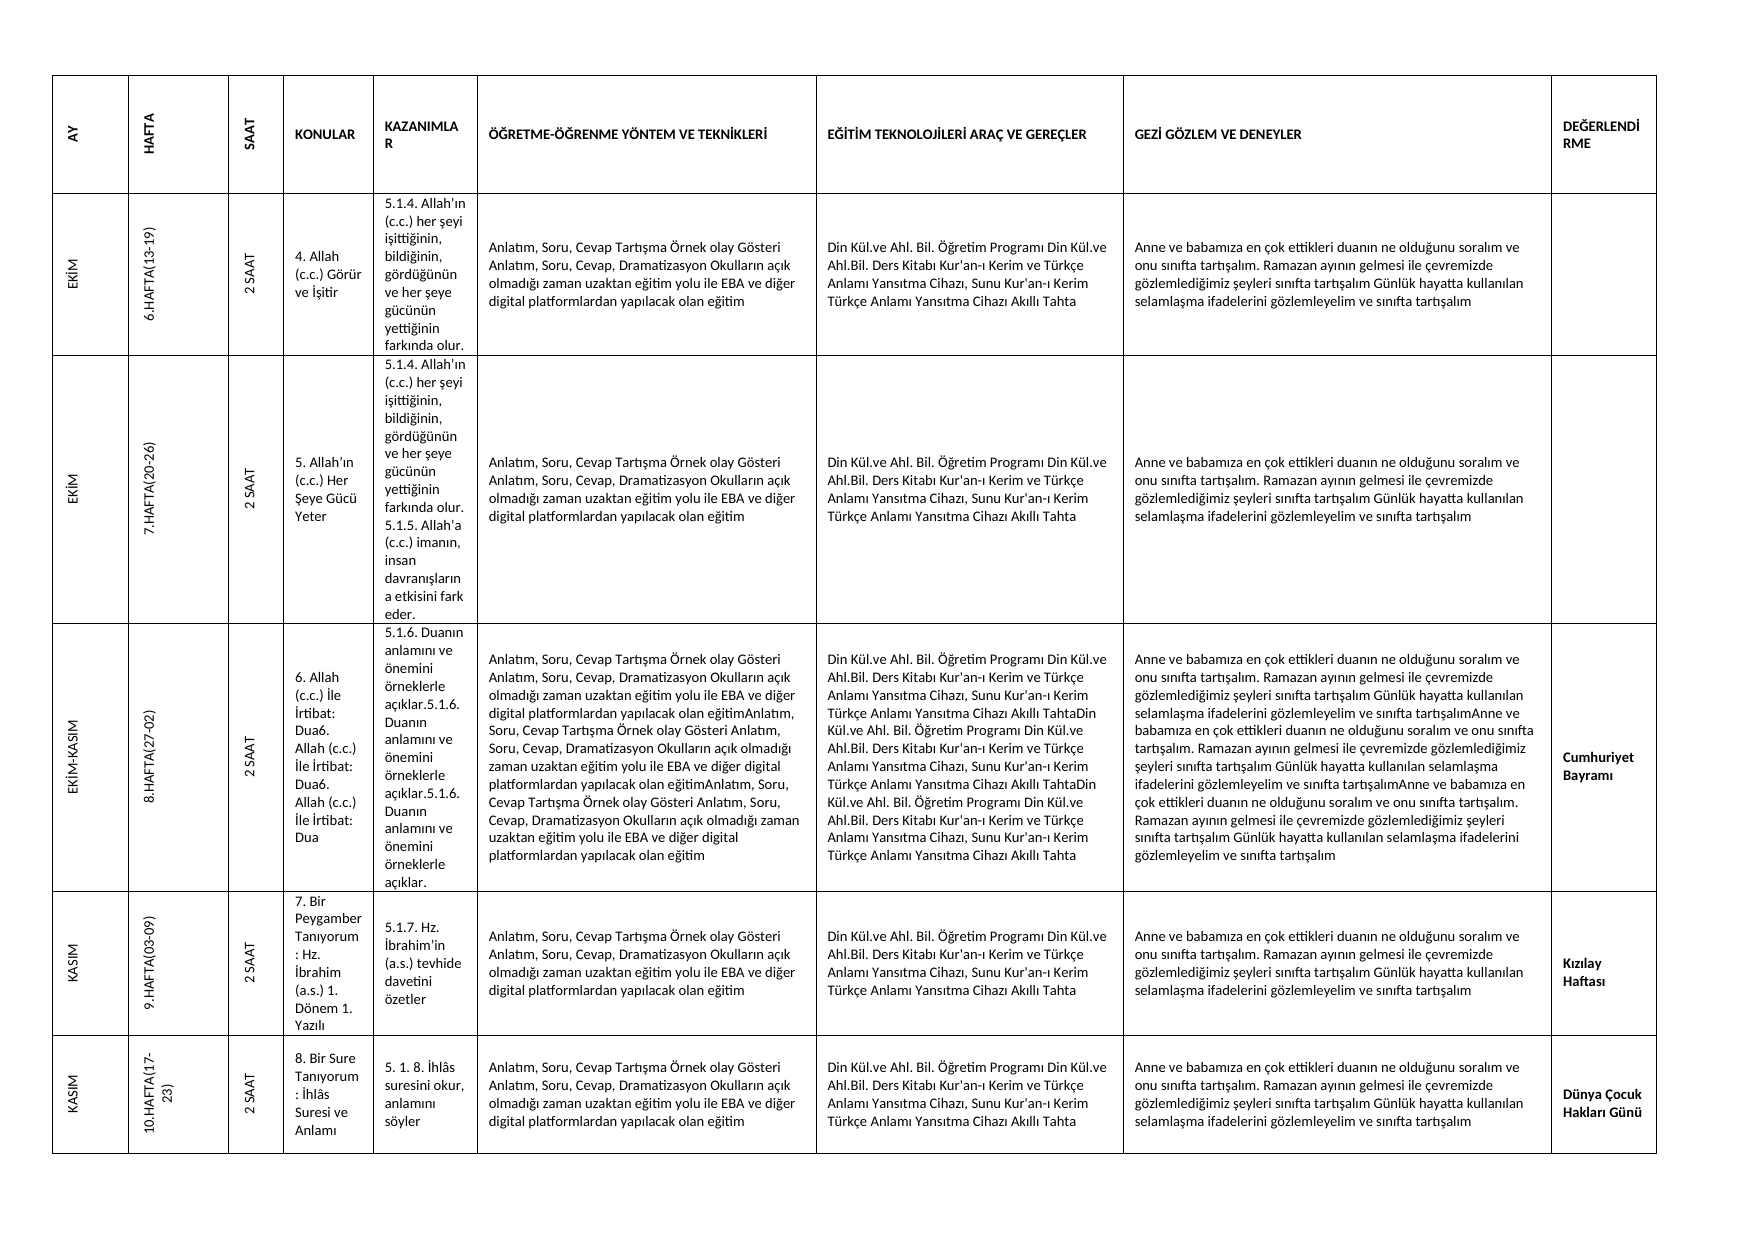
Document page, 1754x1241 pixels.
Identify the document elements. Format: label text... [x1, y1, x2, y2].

table_cell 9.HAFTA(03-09) [129, 892, 228, 1034]
table_cell Dünya Çocuk Hakları Günü [1552, 1036, 1656, 1153]
table_header GEZİ GÖZLEM VE DENEYLER [1124, 76, 1551, 193]
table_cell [1124, 194, 1551, 354]
table_cell Anne ve babamıza en çok ettikleri duanın ne olduğunu soralım ve onu sınıfta tartışalım. Ramazan ayının gelmesi ile çevremizde gözlemlediğimiz şeyleri sınıfta tartışalım Günlük hayatta kullanılan selamlaşma ifadelerini gözlemleyelim ve sınıfta tartışalımAnne ve babamıza en çok ettikleri duanın ne olduğunu soralım ve onu sınıfta tartışalım. Ramazan ayının gelmesi ile çevremizde gözlemlediğimiz şeyleri sınıfta tartışalım Günlük hayatta kullanılan selamlaşma ifadelerini gözlemleyelim ve sınıfta tartışalımAnne ve babamıza en çok ettikleri duanın ne olduğunu soralım ve onu sınıfta tartışalım. Ramazan ayının gelmesi ile çevremizde gözlemlediğimiz şeyleri sınıfta tartışalım Günlük hayatta kullanılan selamlaşma ifadelerini gözlemleyelim ve sınıfta tartışalım [1124, 624, 1551, 891]
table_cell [1124, 1036, 1551, 1153]
table_cell [1552, 356, 1656, 623]
table_header HAFTA [129, 76, 228, 193]
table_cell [478, 1036, 816, 1153]
table_cell 10.HAFTA(17-23) [129, 1036, 228, 1153]
table_cell 5. 1. 8. İhlâs suresini okur, anlamını söyler [374, 1036, 477, 1153]
table_cell 7. Bir Peygamber Tanıyorum: Hz. İbrahim (a.s.) 1. Dönem 1. Yazılı [284, 892, 373, 1034]
table_cell 2 SAAT [229, 1036, 283, 1153]
table_cell 2 SAAT [229, 892, 283, 1034]
table_cell 5.1.6. Duanın anlamını ve önemini örneklerle açıklar.5.1.6. Duanın anlamını ve önemini örneklerle açıklar.5.1.6. Duanın anlamını ve önemini örneklerle açıklar. [374, 624, 477, 891]
table_cell EKİM-KASIM [53, 624, 128, 891]
table_header EĞİTİM TEKNOLOJİLERİ ARAÇ VE GEREÇLER [817, 76, 1123, 193]
table_cell 6.HAFTA(13-19) [129, 194, 228, 354]
table_cell 5.1.7. Hz. İbrahim’in (a.s.) tevhide davetini özetler [374, 892, 477, 1034]
table_cell 2 SAAT [229, 624, 283, 891]
table_cell 4. Allah (c.c.) Görür ve İşitir [284, 194, 373, 354]
table_cell 8.HAFTA(27-02) [129, 624, 228, 891]
table_header AY [53, 76, 128, 193]
table_header KONULAR [284, 76, 373, 193]
table_cell 2 SAAT [229, 194, 283, 354]
table_cell 5. Allah’ın (c.c.) Her Şeye Gücü Yeter [284, 356, 373, 623]
table_cell 2 SAAT [229, 356, 283, 623]
table_cell 7.HAFTA(20-26) [129, 356, 228, 623]
table_header SAAT [229, 76, 283, 193]
table_cell 6. Allah (c.c.) İle İrtibat: Dua6. Allah (c.c.) İle İrtibat: Dua6. Allah (c.c.) İle İrtibat: Dua [284, 624, 373, 891]
table_cell 5.1.4. Allah’ın (c.c.) her şeyi işittiğinin, bildiğinin, gördüğünün ve her şeye gücünün yettiğinin farkında olur. 5.1.5. Allah’a (c.c.) imanın, insan davranışlarına etkisini fark eder. [374, 356, 477, 623]
table_cell EKİM [53, 194, 128, 354]
table_header KAZANIMLAR [374, 76, 477, 193]
table_cell Anlatım, Soru, Cevap Tartışma Örnek olay Gösteri Anlatım, Soru, Cevap, Dramatizasyon Okulların açık olmadığı zaman uzaktan eğitim yolu ile EBA ve diğer digital platformlardan yapılacak olan eğitimAnlatım, Soru, Cevap Tartışma Örnek olay Gösteri Anlatım, Soru, Cevap, Dramatizasyon Okulların açık olmadığı zaman uzaktan eğitim yolu ile EBA ve diğer digital platformlardan yapılacak olan eğitimAnlatım, Soru, Cevap Tartışma Örnek olay Gösteri Anlatım, Soru, Cevap, Dramatizasyon Okulların açık olmadığı zaman uzaktan eğitim yolu ile EBA ve diğer digital platformlardan yapılacak olan eğitim [478, 624, 816, 891]
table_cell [817, 194, 1123, 354]
table_cell Cumhuriyet Bayramı [1552, 624, 1656, 891]
table_cell 8. Bir Sure Tanıyorum: İhlâs Suresi ve Anlamı [284, 1036, 373, 1153]
table_cell KASIM [53, 892, 128, 1034]
table_cell [1552, 194, 1656, 354]
table_cell KASIM [53, 1036, 128, 1153]
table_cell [817, 1036, 1123, 1153]
table_cell 5.1.4. Allah’ın (c.c.) her şeyi işittiğinin, bildiğinin, gördüğünün ve her şeye gücünün yettiğinin farkında olur. [374, 194, 477, 354]
table_header ÖĞRETME-ÖĞRENME YÖNTEM VE TEKNİKLERİ [478, 76, 816, 193]
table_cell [478, 194, 816, 354]
table_header DEĞERLENDİRME [1552, 76, 1656, 193]
table_cell Kızılay Haftası [1552, 892, 1656, 1034]
table_cell Din Kül.ve Ahl. Bil. Öğretim Programı Din Kül.ve Ahl.Bil. Ders Kitabı Kur'an-ı Kerim ve Türkçe Anlamı Yansıtma Cihazı, Sunu Kur'an-ı Kerim Türkçe Anlamı Yansıtma Cihazı Akıllı TahtaDin Kül.ve Ahl. Bil. Öğretim Programı Din Kül.ve Ahl.Bil. Ders Kitabı Kur'an-ı Kerim ve Türkçe Anlamı Yansıtma Cihazı, Sunu Kur'an-ı Kerim Türkçe Anlamı Yansıtma Cihazı Akıllı TahtaDin Kül.ve Ahl. Bil. Öğretim Programı Din Kül.ve Ahl.Bil. Ders Kitabı Kur'an-ı Kerim ve Türkçe Anlamı Yansıtma Cihazı, Sunu Kur'an-ı Kerim Türkçe Anlamı Yansıtma Cihazı Akıllı Tahta [817, 624, 1123, 891]
table_cell EKİM [53, 356, 128, 623]
